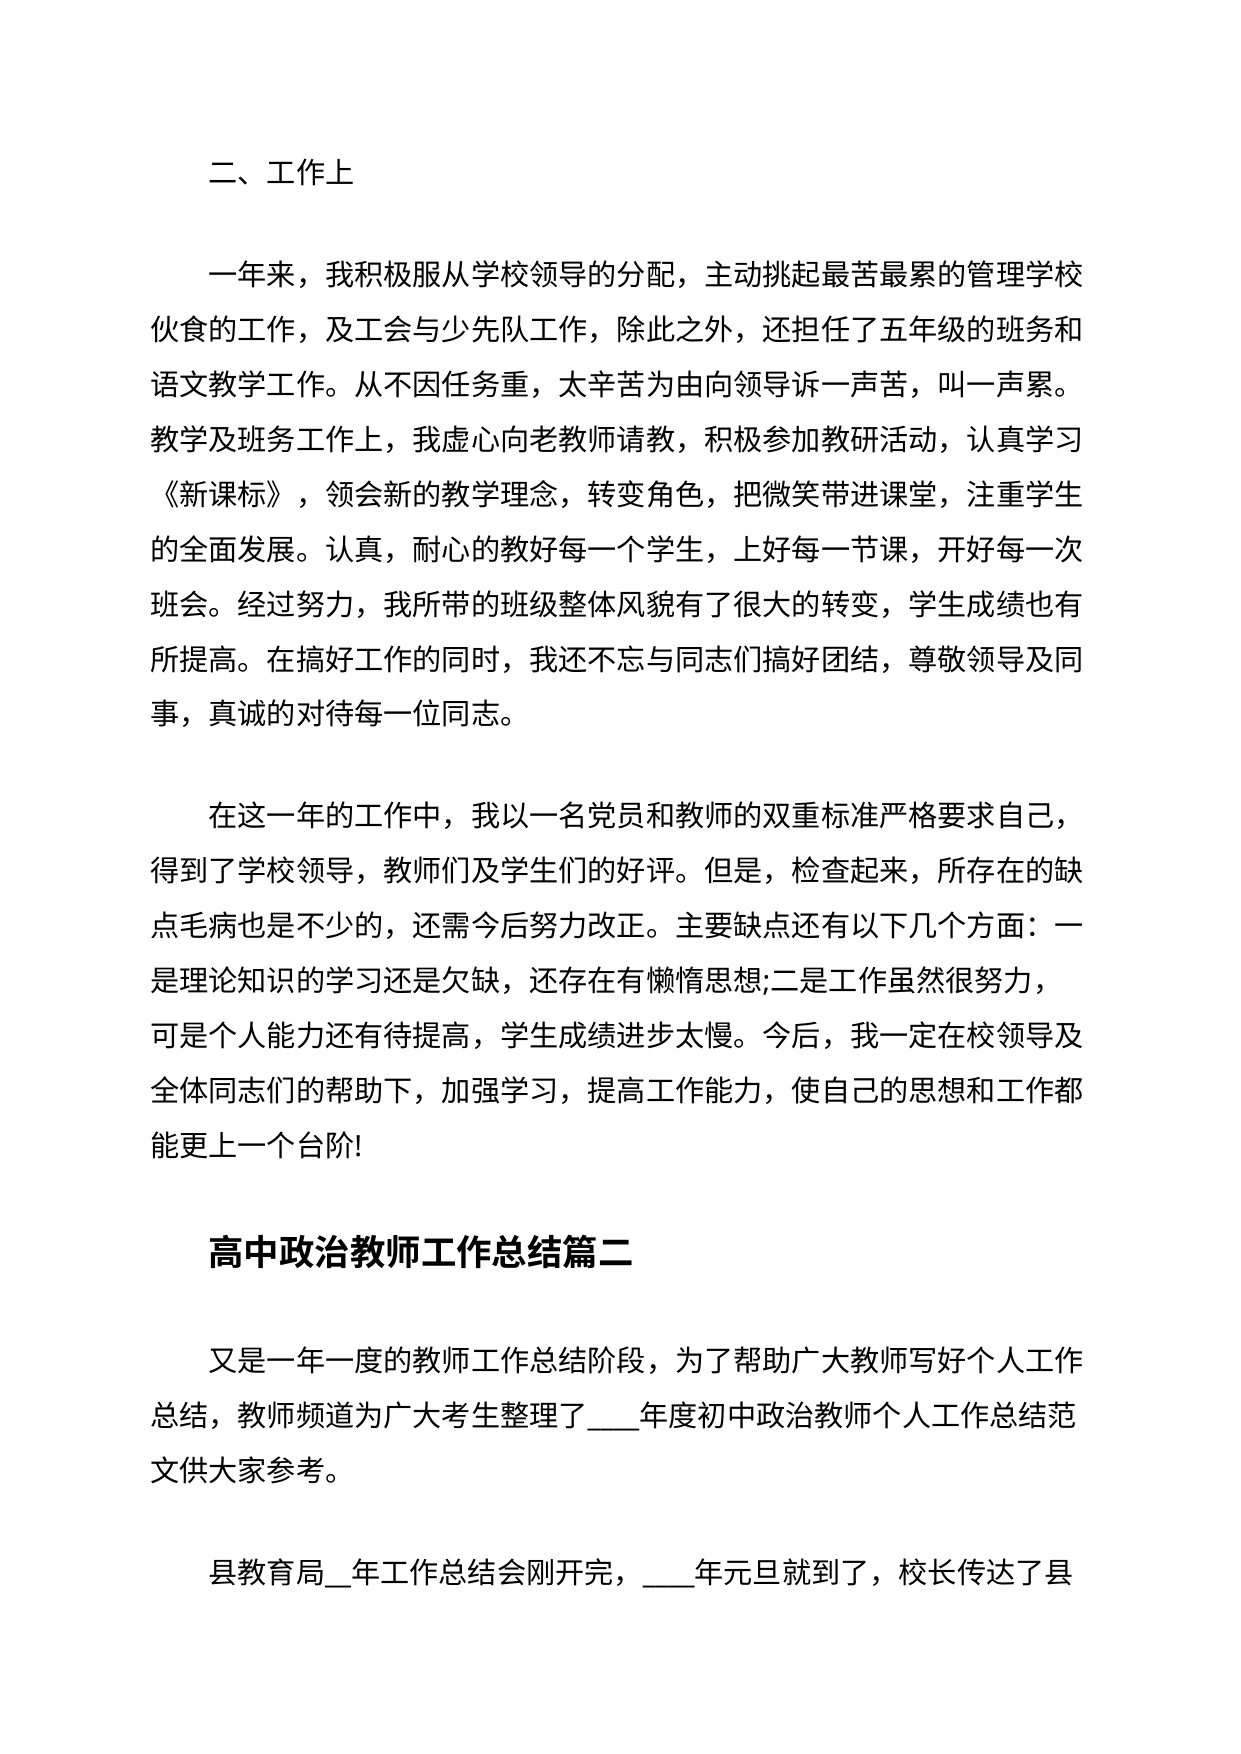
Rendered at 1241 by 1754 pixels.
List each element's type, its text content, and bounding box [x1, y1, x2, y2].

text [150, 1549, 1090, 1592]
text 高中政治教师工作总结篇二 [150, 1224, 1090, 1275]
text 一年来，我积极服从学校领导的分配，主动挑起最苦最累的管理学校伙食的工作，及工会与少先队工作，除此之外，还担任了五年级的班务和语文教学工作。从不因任务重，太辛苦为由向领导诉一声苦，叫一声累。教学及班务工作上，我虚心向老教师请教，积极参加教研活动，认真学习《新课标》，领会新的教学理念，转变角色，把微笑带进课堂，注重学生的全面发展。认真，耐心的教好每一个学生，上好每一节课，开好每一次班会。经过努力，我所带的班级整体风貌有了很大的转变，学生成绩也有所提高。在搞好工作的同时，我还不忘与同志们搞好团结，尊敬领导及同事，真诚的对待每一位同志。 [150, 252, 1090, 733]
text 在这一年的工作中，我以一名党员和教师的双重标准严格要求自己，得到了学校领导，教师们及学生们的好评。但是，检查起来，所存在的缺点毛病也是不少的，还需今后努力改正。主要缺点还有以下几个方面：一是理论知识的学习还是欠缺，还存在有懒惰思想;二是工作虽然很努力，可是个人能力还有待提高，学生成绩进步太慢。今后，我一定在校领导及全体同志们的帮助下，加强学习，提高工作能力，使自己的思想和工作都能更上一个台阶! [150, 793, 1090, 1164]
text 二、工作上 [150, 150, 1090, 192]
text 又是一年一度的教师工作总结阶段，为了帮助广大教师写好个人工作总结，教师频道为广大考生整理了____年度初中政治教师个人工作总结范文供大家参考。 [150, 1338, 1090, 1490]
